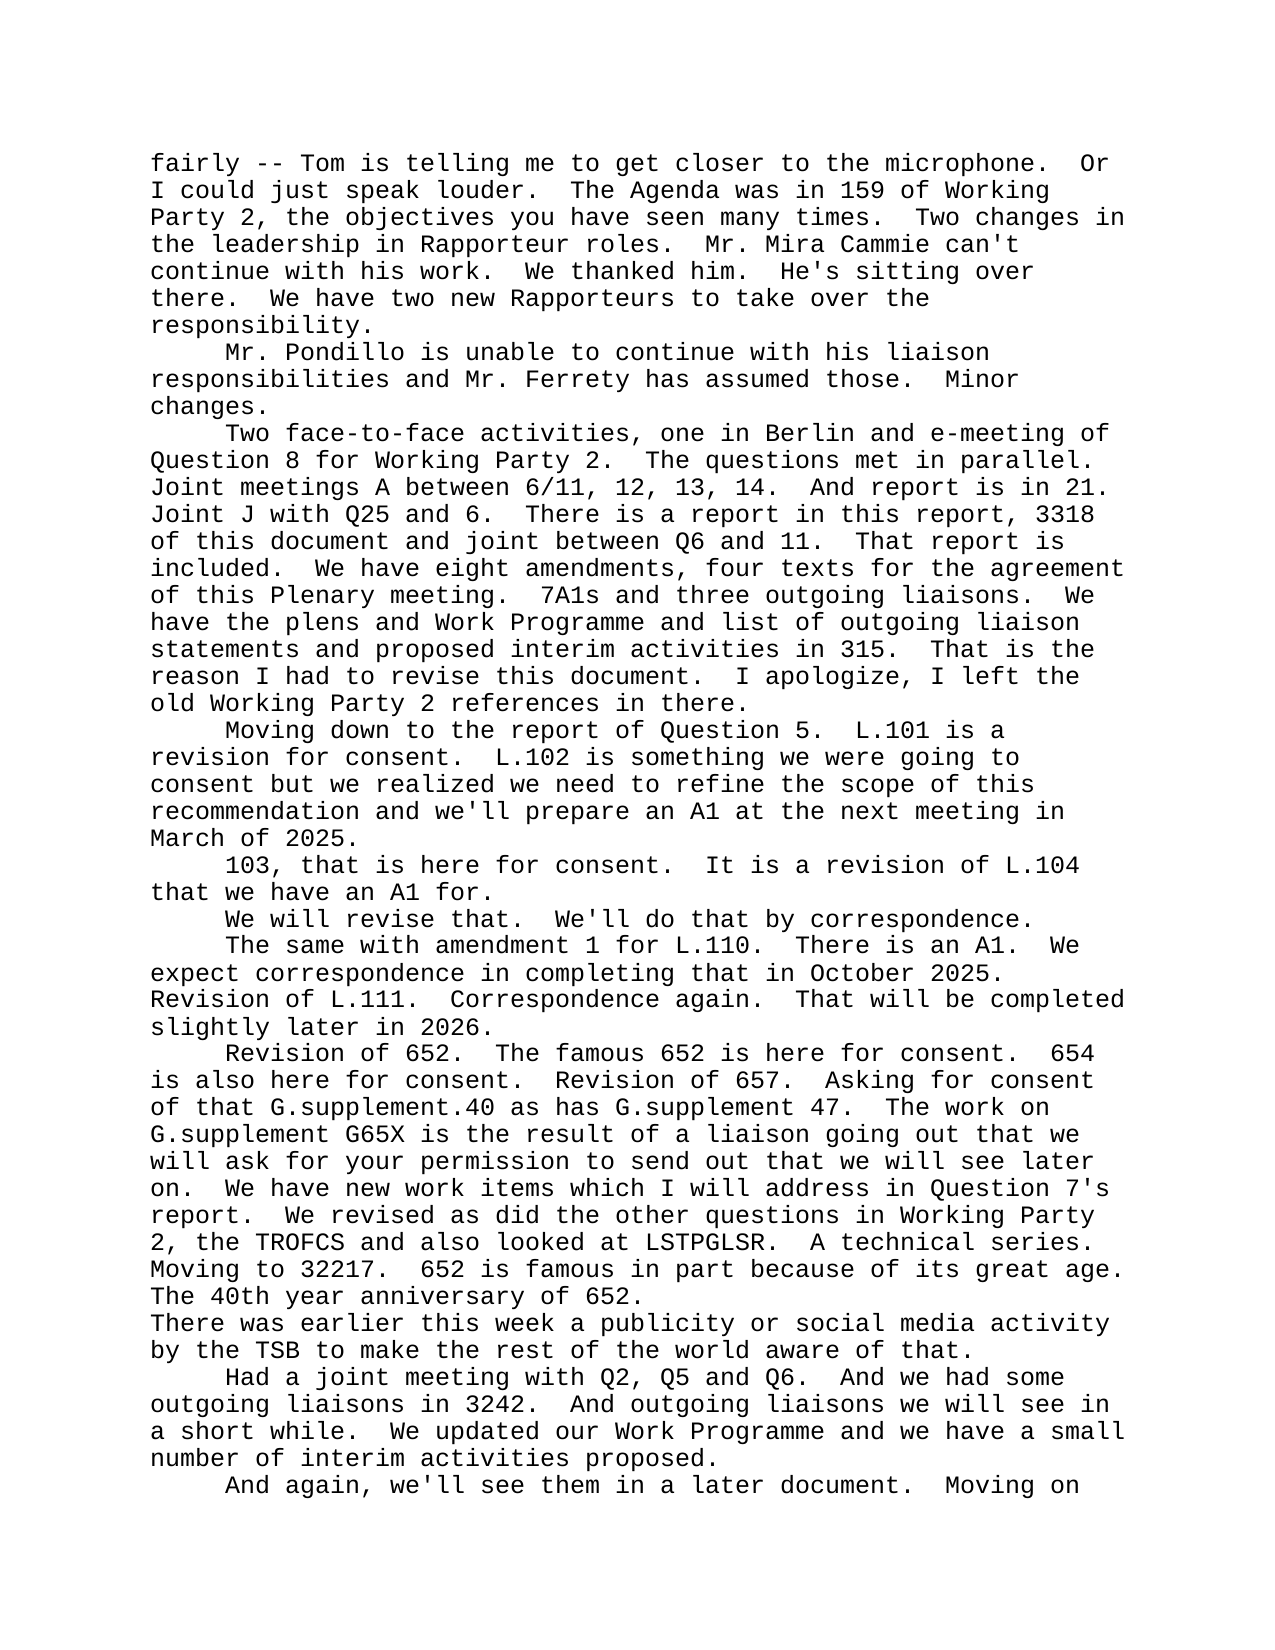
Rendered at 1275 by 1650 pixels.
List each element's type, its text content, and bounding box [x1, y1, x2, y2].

text We will revise that. We'll do that by correspondence. [150, 905, 1125, 932]
text 103, that is here for consent. It is a revision of L.104 that we have an A1 for. [150, 851, 1125, 905]
text Revision of 652. The famous 652 is here for consent. 654 is also here for consent. Revision of 657. Asking for consent of that G.supplement.40 as has G.supplement 47. The work on G.supplement G65X is the result of a liaison going out that we will ask for your permission to send out that we will see later on. We have new work items which I will address in Question 7's report. We revised as did the other questions in Working Party 2, the TROFCS and also looked at LSTPGLSR. A technical series. Moving to 32217. 652 is famous in part because of its great age. The 40th year anniversary of 652. There was earlier this week a publicity or social media activity by the TSB to make the rest of the world aware of that. [150, 1040, 1125, 1364]
text Moving down to the report of Question 5. L.101 is a revision for consent. L.102 is something we were going to consent but we realized we need to refine the scope of this recommendation and we'll prepare an A1 at the next meeting in March of 2025. [150, 717, 1125, 851]
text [150, 1472, 1125, 1499]
text The same with amendment 1 for L.110. There is an A1. We expect correspondence in completing that in October 2025. Revision of L.111. Correspondence again. That will be completed slightly later in 2026. [150, 932, 1125, 1040]
text Two face-to-face activities, one in Berlin and e-meeting of Question 8 for Working Party 2. The questions met in parallel. Joint meetings A between 6/11, 12, 13, 14. And report is in 21. Joint J with Q25 and 6. There is a report in this report, 3318 of this document and joint between Q6 and 11. That report is included. We have eight amendments, four texts for the agreement of this Plenary meeting. 7A1s and three outgoing liaisons. We have the plens and Work Programme and list of outgoing liaison statements and proposed interim activities in 315. That is the reason I had to revise this document. I apologize, I left the old Working Party 2 references in there. [150, 420, 1125, 717]
text Mr. Pondillo is unable to continue with his liaison responsibilities and Mr. Ferrety has assumed those. Minor changes. [150, 339, 1125, 420]
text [150, 150, 1125, 339]
text Had a joint meeting with Q2, Q5 and Q6. And we had some outgoing liaisons in 3242. And outgoing liaisons we will see in a short while. We updated our Work Programme and we have a small number of interim activities proposed. [150, 1364, 1125, 1472]
